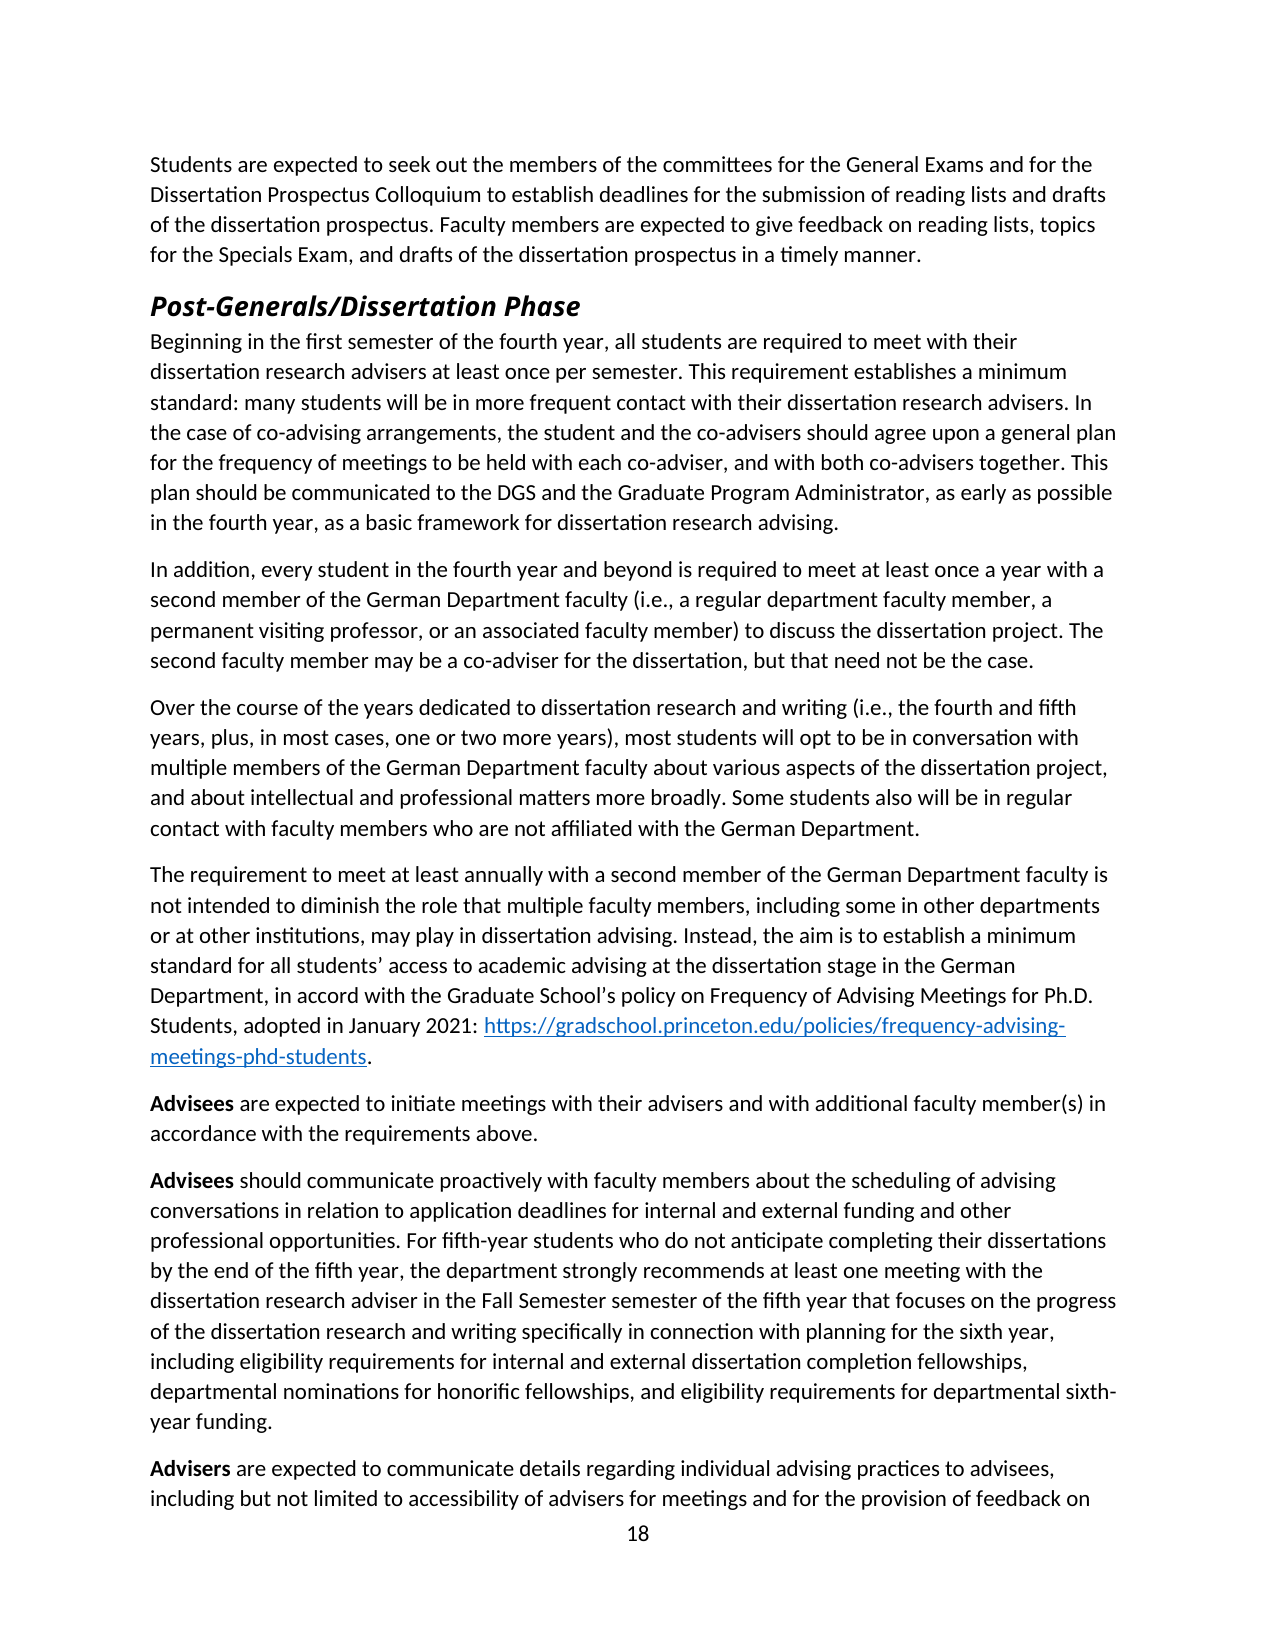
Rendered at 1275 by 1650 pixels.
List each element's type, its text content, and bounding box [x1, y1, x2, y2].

text In addition, every student in the fourth year and beyond is required to meet at least once a year with a second member of the German Department faculty (i.e., a regular department faculty member, a permanent visiting professor, or an associated faculty member) to discuss the dissertation project. The second faculty member may be a co-adviser for the dissertation, but that need not be the case. [150, 555, 1125, 674]
text Advisees should communicate proactively with faculty members about the scheduling of advising conversations in relation to application deadlines for internal and external funding and other professional opportunities. For fifth-year students who do not anticipate completing their dissertations by the end of the fifth year, the department strongly recommends at least one meeting with the dissertation research adviser in the Fall Semester semester of the fifth year that focuses on the progress of the dissertation research and writing specifically in connection with planning for the sixth year, including eligibility requirements for internal and external dissertation completion fellowships, departmental nominations for honorific fellowships, and eligibility requirements for departmental sixth-year funding. [150, 1166, 1125, 1436]
text Over the course of the years dedicated to dissertation research and writing (i.e., the fourth and fifth years, plus, in most cases, one or two more years), most students will opt to be in conversation with multiple members of the German Department faculty about various aspects of the dissertation project, and about intellectual and professional matters more broadly. Some students also will be in regular contact with faculty members who are not affiliated with the German Department. [150, 693, 1125, 842]
text Beginning in the first semester of the fourth year, all students are required to meet with their dissertation research advisers at least once per semester. This requirement establishes a minimum standard: many students will be in more frequent contact with their dissertation research advisers. In the case of co-advising arrangements, the student and the co-advisers should agree upon a general plan for the frequency of meetings to be held with each co-adviser, and with both co-advisers together. This plan should be communicated to the DGS and the Graduate Program Administrator, as early as possible in the fourth year, as a basic framework for dissertation research advising. [150, 327, 1125, 537]
text Advisees are expected to initiate meetings with their advisers and with additional faculty member(s) in accordance with the requirements above. [150, 1089, 1125, 1147]
text Students are expected to seek out the members of the committees for the General Exams and for the Dissertation Prospectus Colloquium to establish deadlines for the submission of reading lists and drafts of the dissertation prospectus. Faculty members are expected to give feedback on reading lists, topics for the Specials Exam, and drafts of the dissertation prospectus in a timely manner. [150, 150, 1125, 269]
text The requirement to meet at least annually with a second member of the German Department faculty is not intended to diminish the role that multiple faculty members, including some in other departments or at other institutions, may play in dissertation advising. Instead, the aim is to establish a minimum standard for all students’ access to academic advising at the dissertation stage in the German Department, in accord with the Graduate School’s policy on Frequency of Advising Meetings for Ph.D. Students, adopted in January 2021: https://gradschool.princeton.edu/policies/frequency-advising-meetings-phd-students. [150, 861, 1125, 1070]
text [150, 1454, 1125, 1513]
subtitle Post-Generals/Dissertation Phase [150, 287, 1125, 324]
